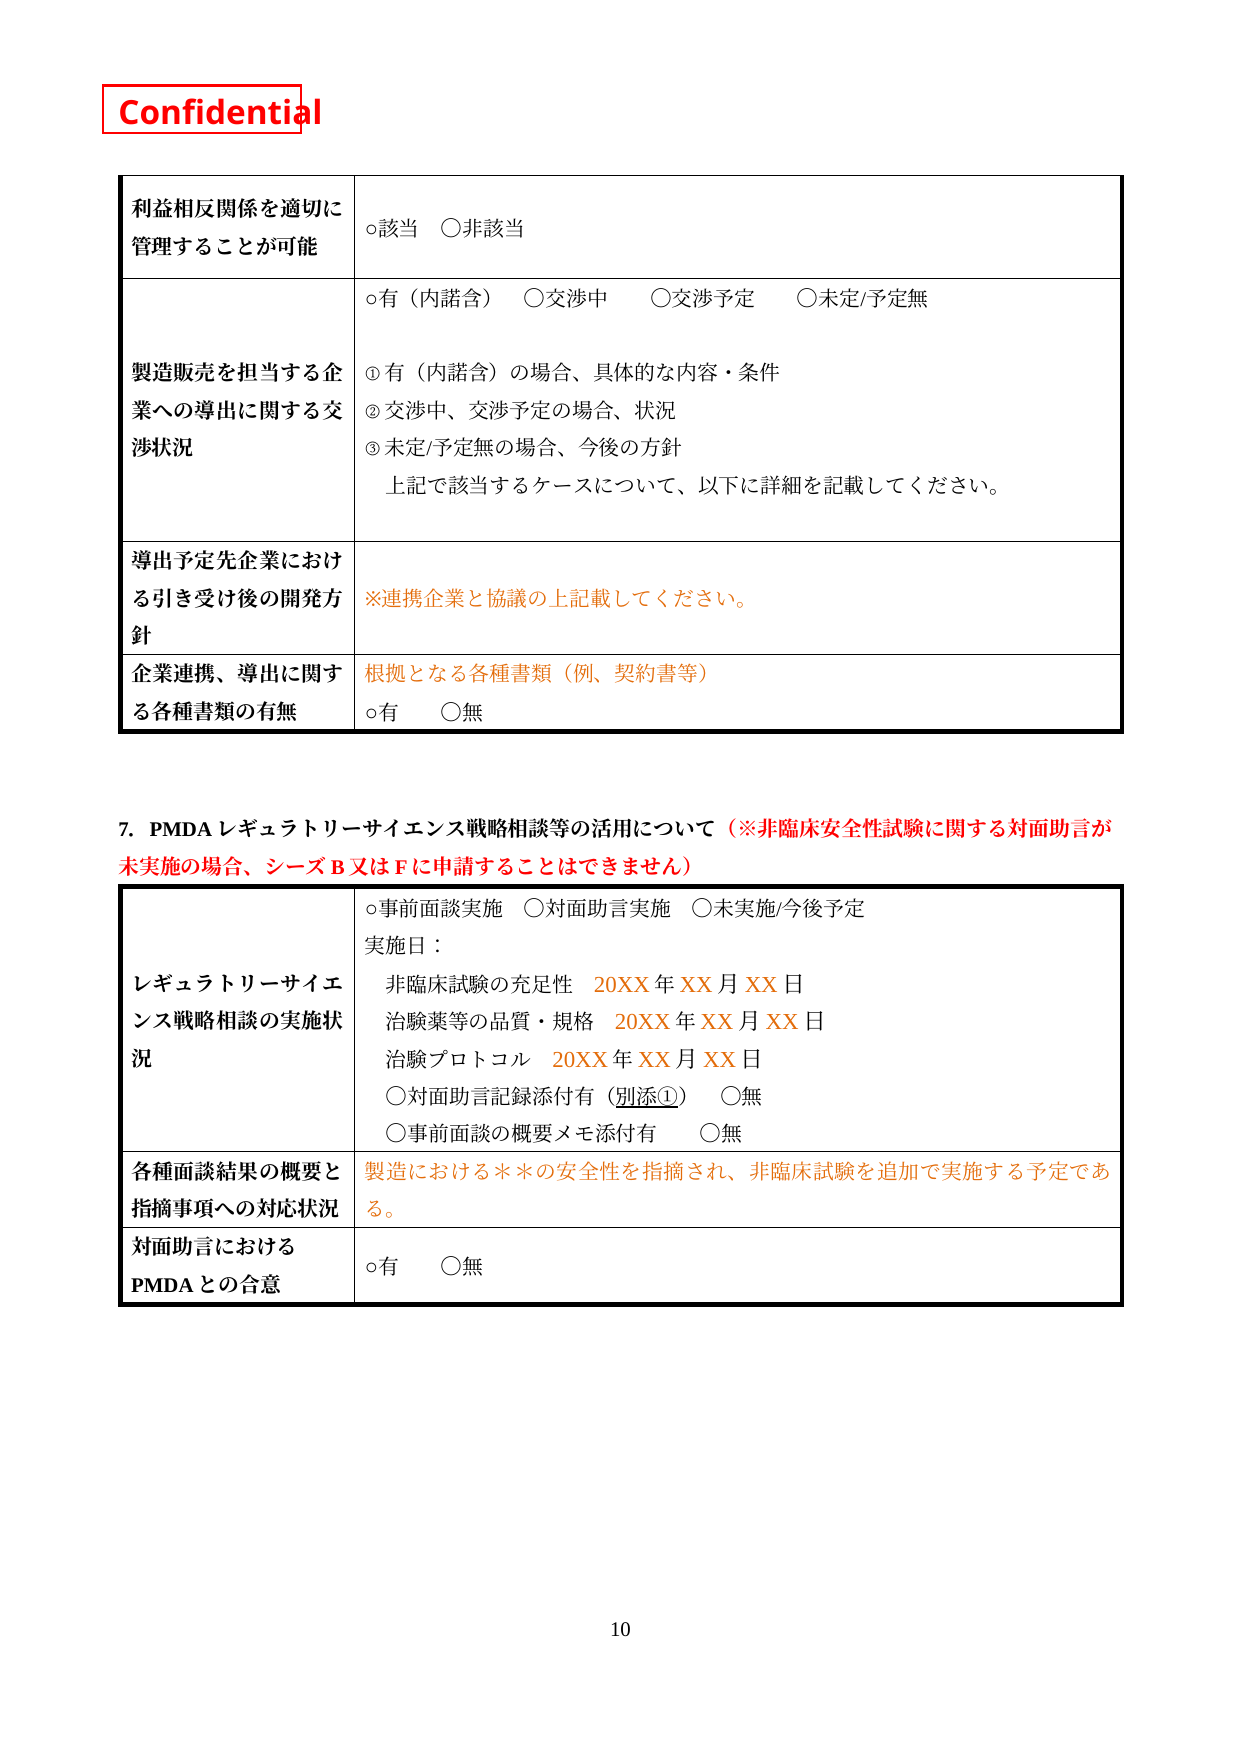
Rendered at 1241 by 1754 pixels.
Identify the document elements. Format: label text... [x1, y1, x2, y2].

table_cell 根拠となる各種書類（例、契約書等） 有 無 [355, 655, 1120, 729]
table_cell 企業連携、導出に関する各種書類の有無 [123, 655, 354, 729]
table_cell 有（内諾含） 交渉中 交渉予定 未定/予定無 ①有（内諾含）の場合、具体的な内容・条件 ②交渉中、交渉予定の場合、状況 ③未定/予定無の場合、今後の方針 上記で該当するケースについて、以下に詳細を記載してください。 [355, 279, 1120, 541]
table_cell 対面助言におけるPMDAとの合意 [123, 1228, 354, 1302]
table_cell 導出予定先企業における引き受け後の開発方針 [123, 542, 354, 654]
table_cell 製造販売を担当する企業への導出に関する交渉状況 [123, 279, 354, 541]
table_cell ※連携企業と協議の上記載してください。 [355, 542, 1120, 654]
table_cell 製造における＊＊の安全性を指摘され、非臨床試験を追加で実施する予定である。 [355, 1152, 1120, 1227]
table_cell 該当 非該当 [355, 176, 1120, 278]
table_header レギュラトリーサイエンス戦略相談の実施状況 [123, 889, 354, 1151]
text 7．PMDAレギュラトリーサイエンス戦略相談等の活用について（※非臨床安全性試験に関する対面助言が未実施の場合、シーズB又はFに申請することはできません） [118, 809, 1122, 884]
table_cell 利益相反関係を適切に管理することが可能 [123, 176, 354, 278]
table_cell 有 無 [355, 1228, 1120, 1302]
table_header 事前面談実施 対面助言実施 未実施/今後予定 実施日： 非臨床試験の充足性 20XX年XX月XX日 治験薬等の品質・規格 20XX年XX月XX日 治験プロトコル 20XX年XX月XX日 対面助言記録添付有（別添①） 無 事前面談の概要メモ添付有 無 [355, 889, 1120, 1151]
table_cell 各種面談結果の概要と指摘事項への対応状況 [123, 1152, 354, 1227]
